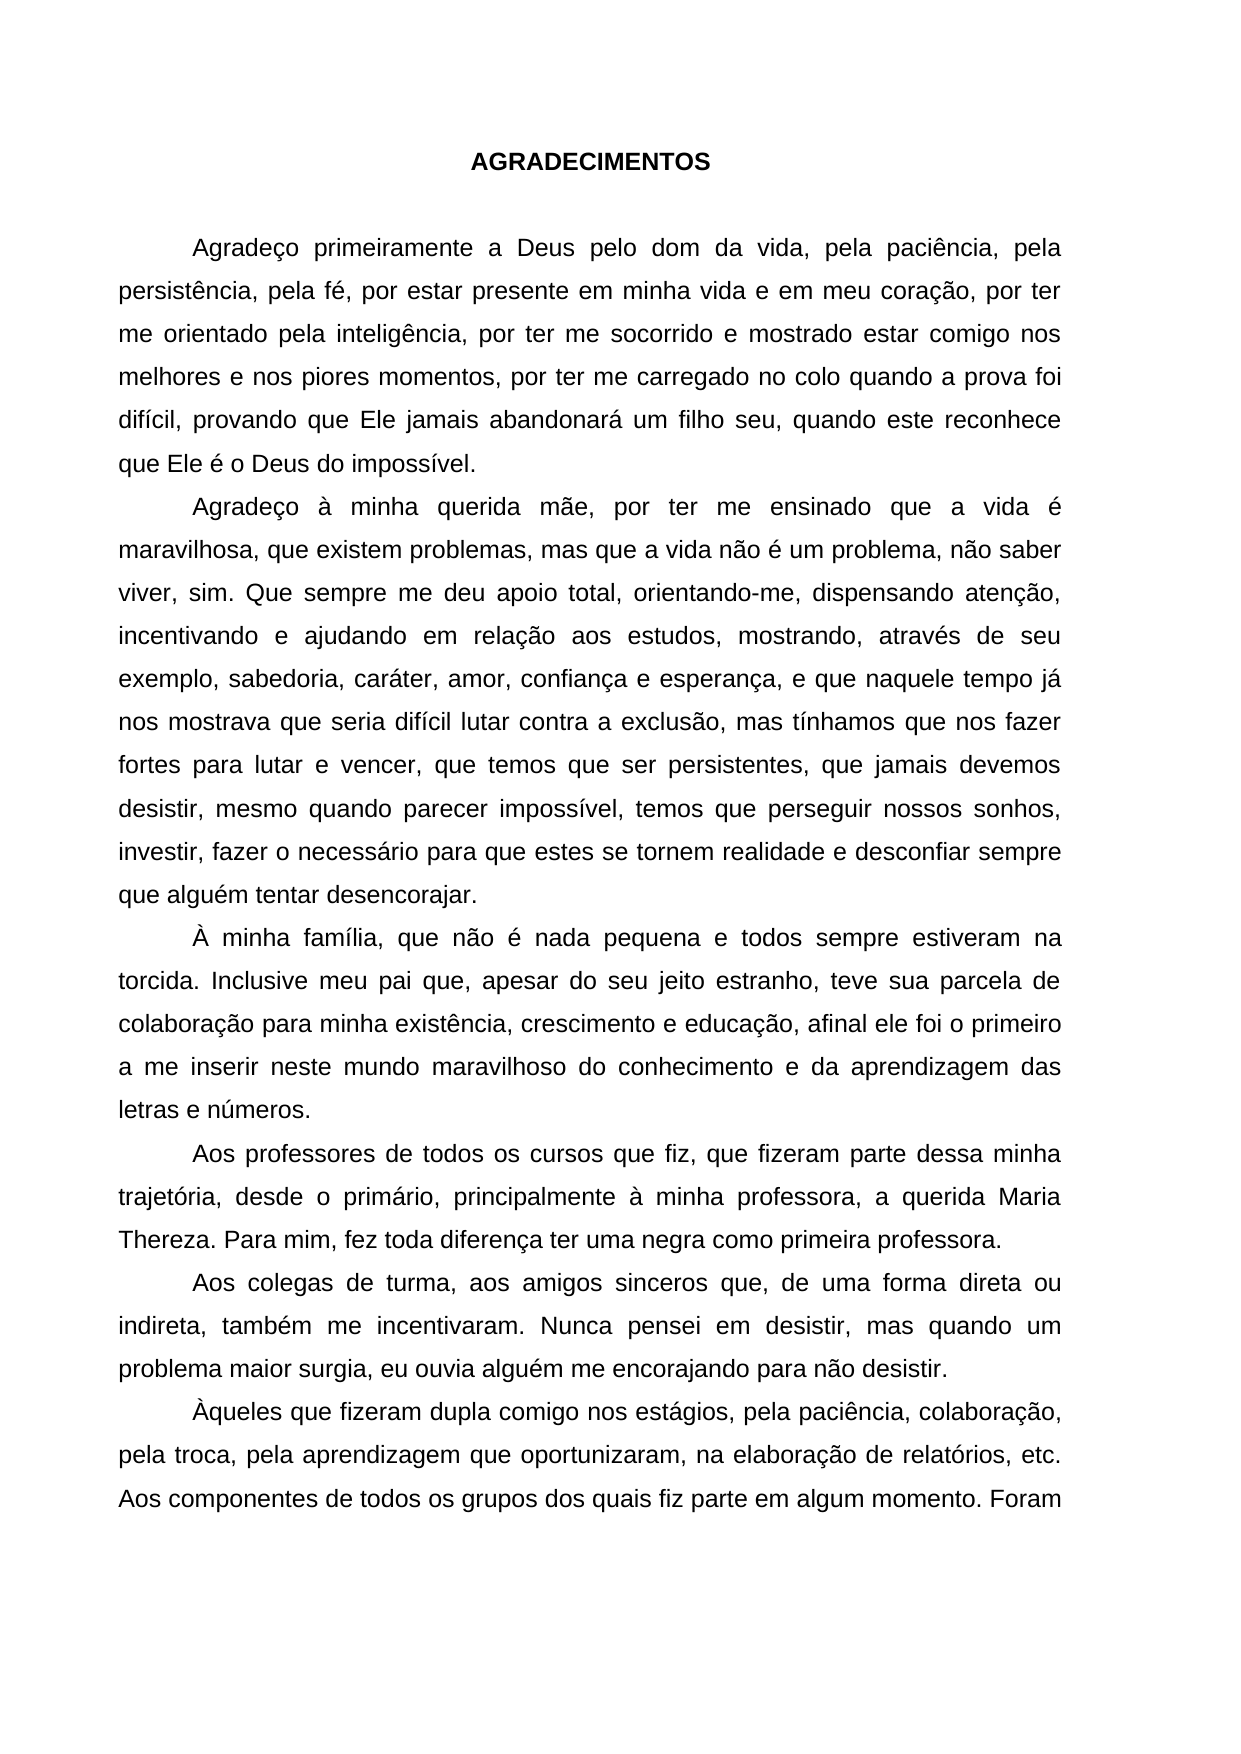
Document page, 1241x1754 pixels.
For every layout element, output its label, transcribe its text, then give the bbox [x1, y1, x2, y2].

text Agradeço primeiramente a Deus pelo dom da vida, pela paciência, pela persistência, pela fé, por estar presente em minha vida e em meu coração, por ter me orientado pela inteligência, por ter me socorrido e mostrado estar comigo nos melhores e nos piores momentos, por ter me carregado no colo quando a prova foi difícil, provando que Ele jamais abandonará um filho seu, quando este reconhece que Ele é o Deus do impossível. [118, 233, 1063, 477]
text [118, 1397, 1063, 1512]
text Aos colegas de turma, aos amigos sinceros que, de uma forma direta ou indireta, também me incentivaram. Nunca pensei em desistir, mas quando um problema maior surgia, eu ouvia alguém me encorajando para não desistir. [118, 1268, 1063, 1383]
text AGRADECIMENTOS [118, 147, 1063, 176]
text Aos professores de todos os cursos que fiz, que fizeram parte dessa minha trajetória, desde o primário, principalmente à minha professora, a querida Maria Thereza. Para mim, fez toda diferença ter uma negra como primeira professora. [118, 1139, 1063, 1254]
text Agradeço à minha querida mãe, por ter me ensinado que a vida é maravilhosa, que existem problemas, mas que a vida não é um problema, não saber viver, sim. Que sempre me deu apoio total, orientando-me, dispensando atenção, incentivando e ajudando em relação aos estudos, mostrando, através de seu exemplo, sabedoria, caráter, amor, confiança e esperança, e que naquele tempo já nos mostrava que seria difícil lutar contra a exclusão, mas tínhamos que nos fazer fortes para lutar e vencer, que temos que ser persistentes, que jamais devemos desistir, mesmo quando parecer impossível, temos que perseguir nossos sonhos, investir, fazer o necessário para que estes se tornem realidade e desconfiar sempre que alguém tentar desencorajar. [118, 492, 1063, 909]
text À minha família, que não é nada pequena e todos sempre estiveram na torcida. Inclusive meu pai que, apesar do seu jeito estranho, teve sua parcela de colaboração para minha existência, crescimento e educação, afinal ele foi o primeiro a me inserir neste mundo maravilhoso do conhecimento e da aprendizagem das letras e números. [118, 923, 1063, 1124]
